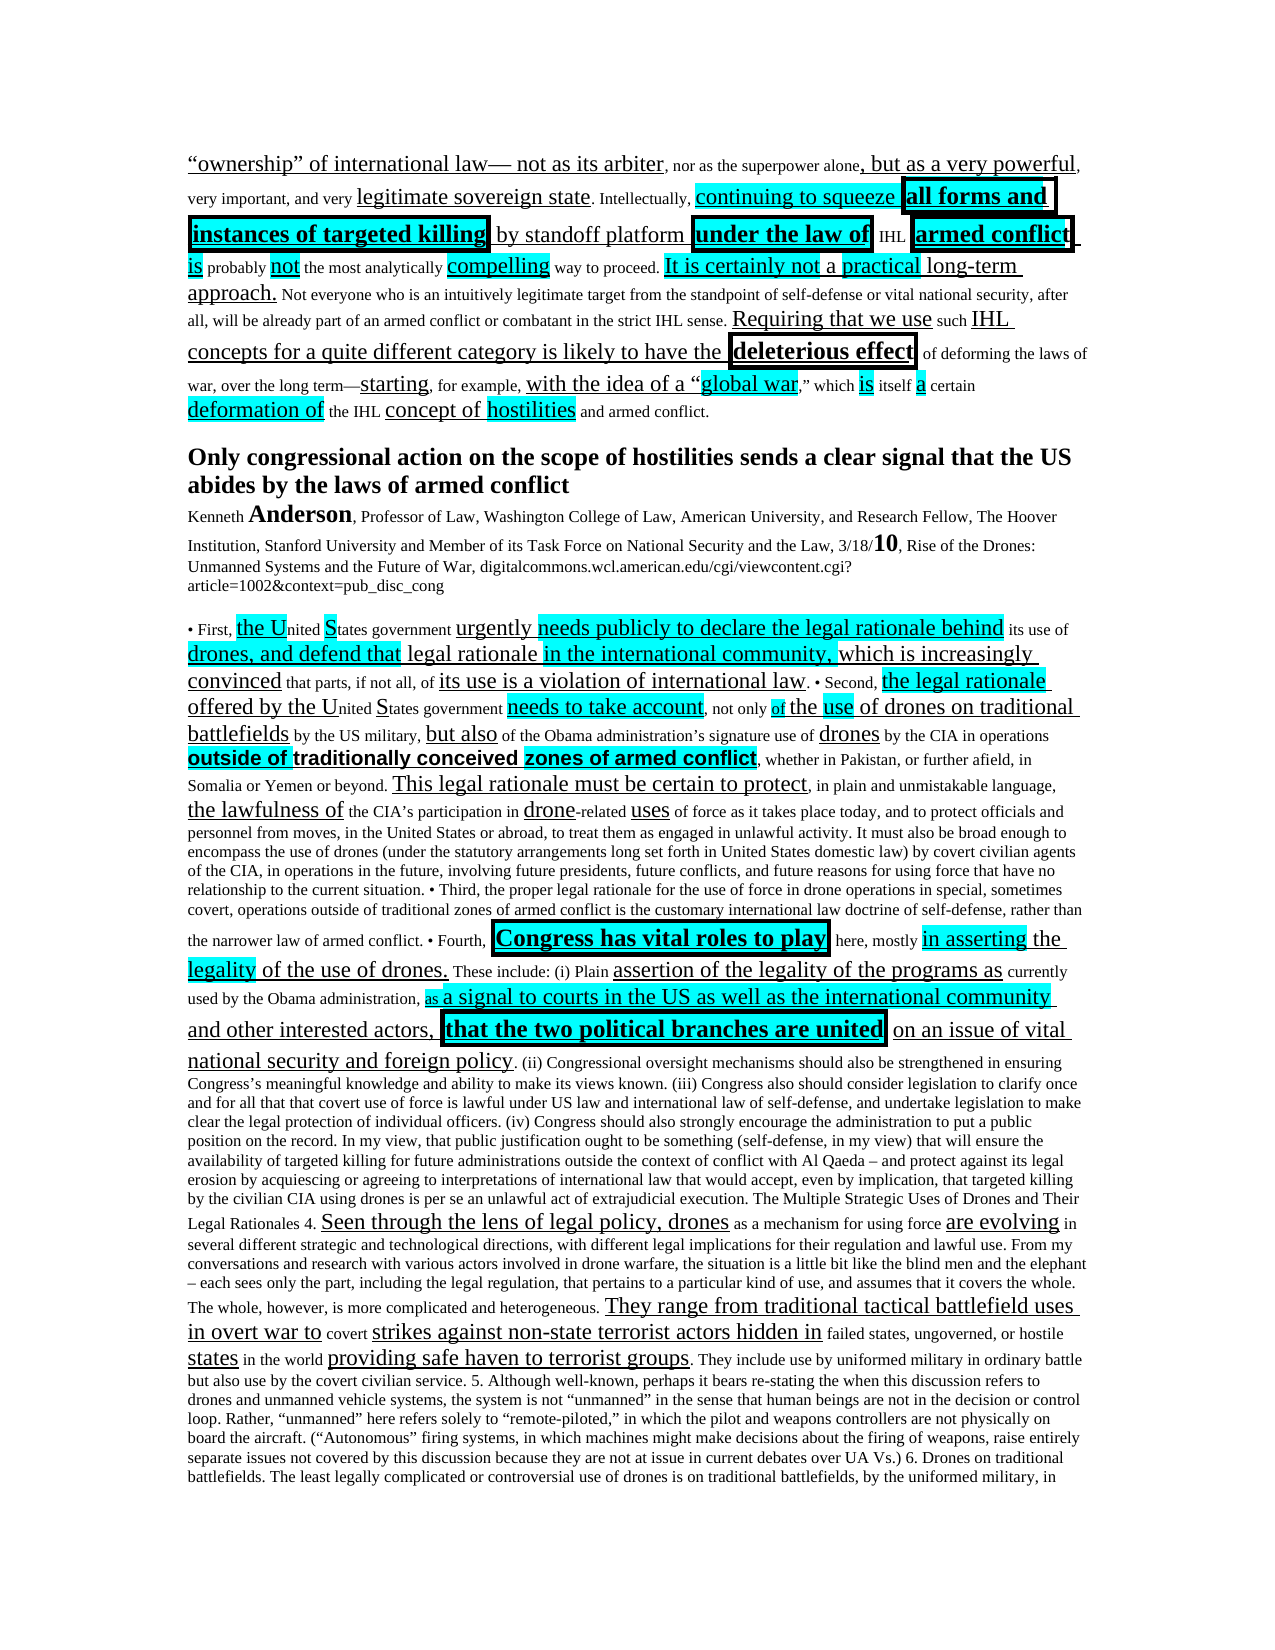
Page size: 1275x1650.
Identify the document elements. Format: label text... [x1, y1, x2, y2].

text Kenneth Anderson, Professor of Law, Washington College of Law, American University, and Research Fellow, The Hoover Institution, Stanford University and Member of its Task Force on National Security and the Law, 3/18/10, Rise of the Drones: Unmanned Systems and the Future of War, digitalcommons.wcl.american.edu/cgi/viewcontent.cgi?article=1002&context=pub_disc_cong [187, 499, 1087, 595]
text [187, 150, 1087, 422]
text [187, 614, 1087, 1486]
text Only congressional action on the scope of hostilities sends a clear signal that the US abides by the laws of armed conflict [187, 442, 1087, 499]
